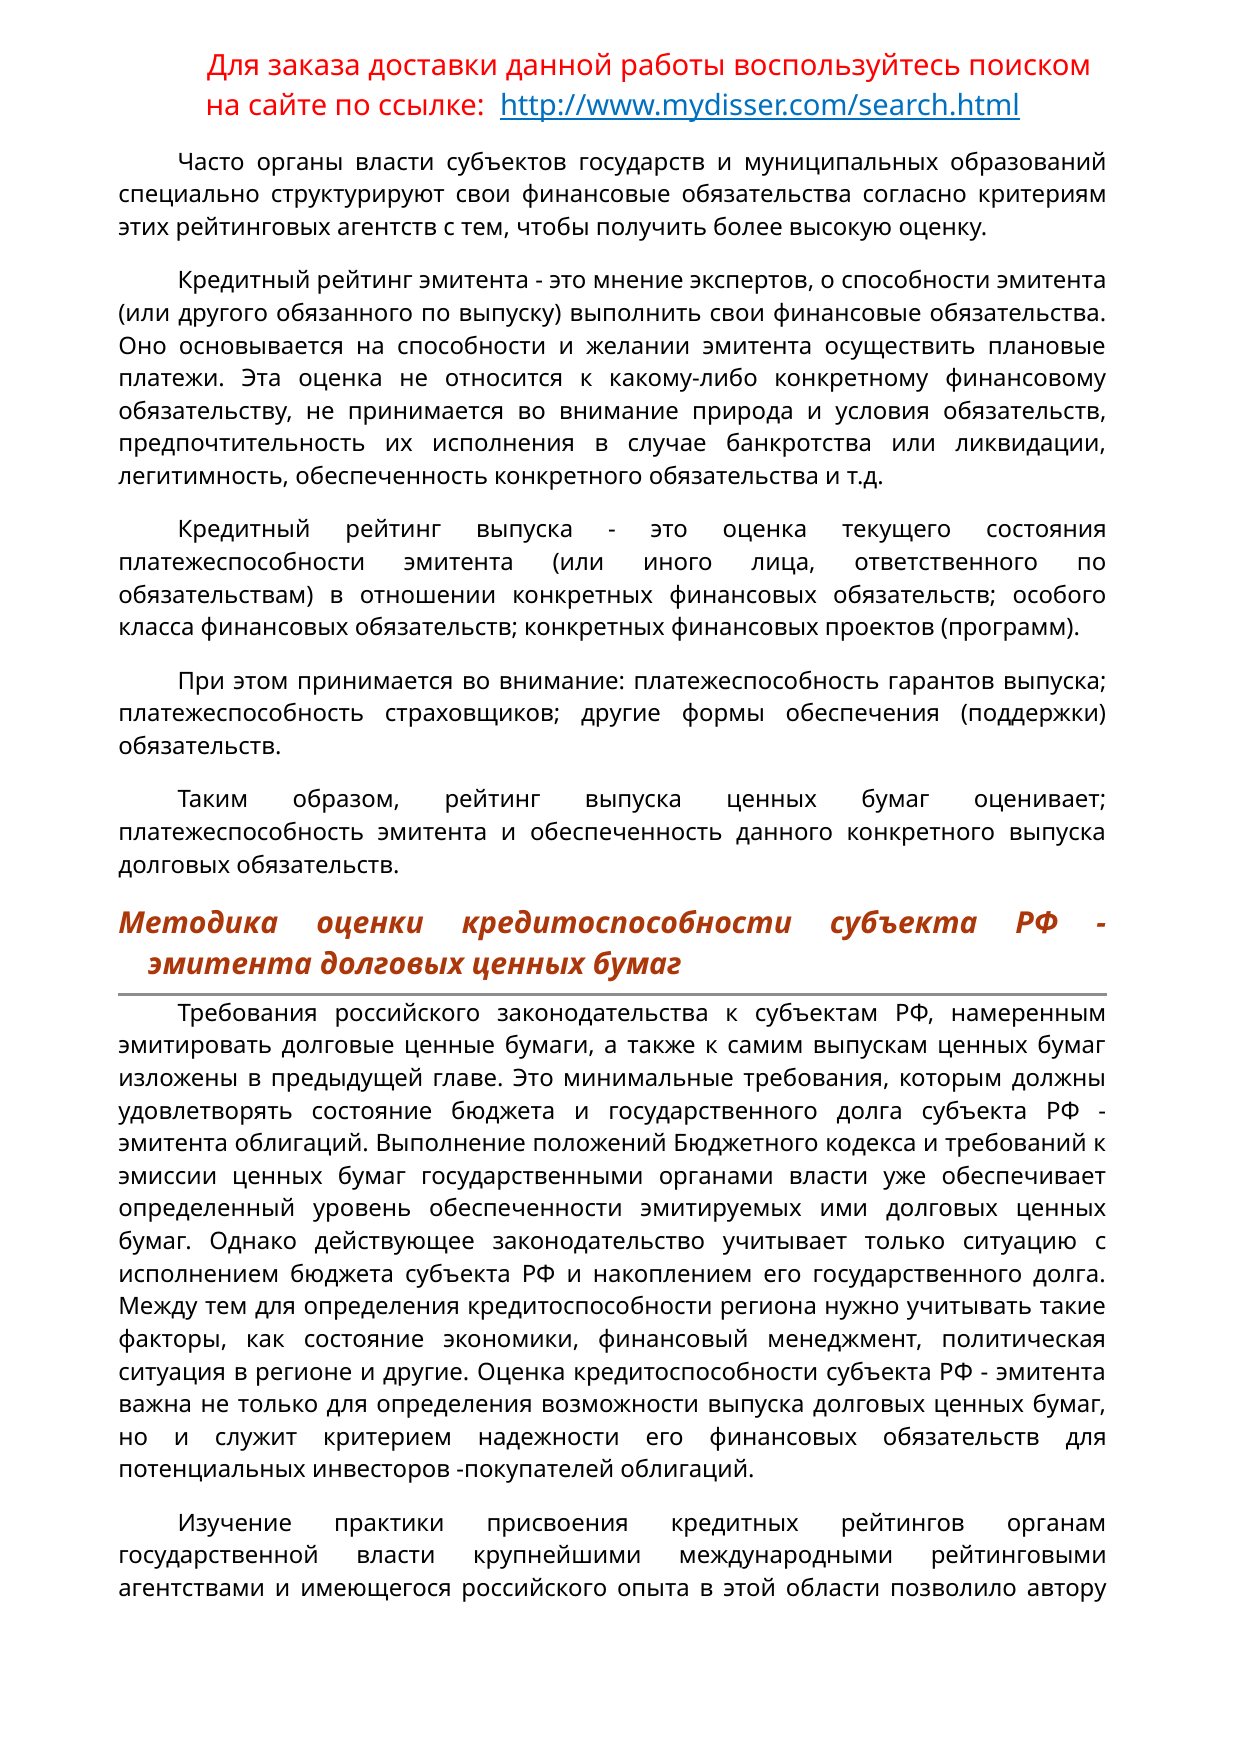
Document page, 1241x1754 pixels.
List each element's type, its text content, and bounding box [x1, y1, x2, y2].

subtitle Методика оценки кредитоспособности субъекта РФ - эмитента долговых ценных бумаг [118, 901, 1107, 993]
